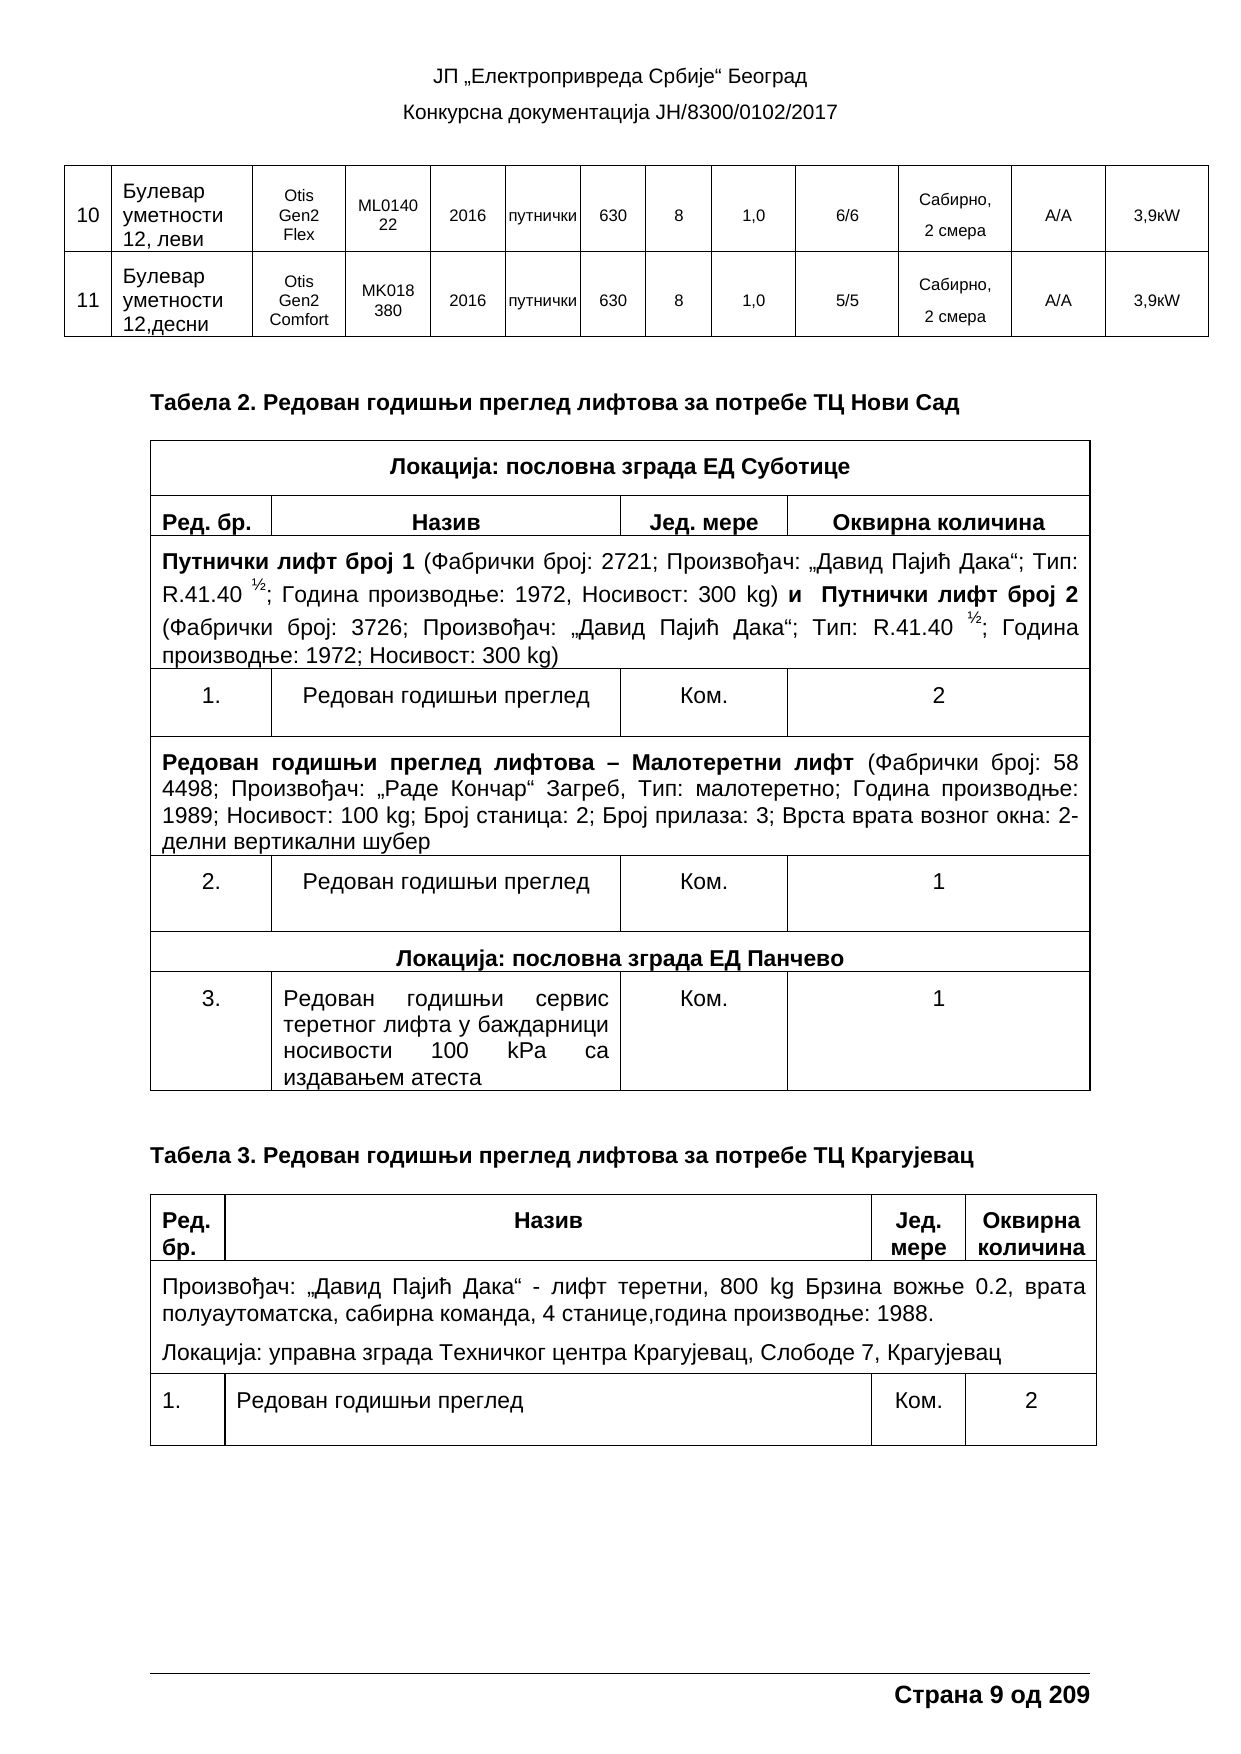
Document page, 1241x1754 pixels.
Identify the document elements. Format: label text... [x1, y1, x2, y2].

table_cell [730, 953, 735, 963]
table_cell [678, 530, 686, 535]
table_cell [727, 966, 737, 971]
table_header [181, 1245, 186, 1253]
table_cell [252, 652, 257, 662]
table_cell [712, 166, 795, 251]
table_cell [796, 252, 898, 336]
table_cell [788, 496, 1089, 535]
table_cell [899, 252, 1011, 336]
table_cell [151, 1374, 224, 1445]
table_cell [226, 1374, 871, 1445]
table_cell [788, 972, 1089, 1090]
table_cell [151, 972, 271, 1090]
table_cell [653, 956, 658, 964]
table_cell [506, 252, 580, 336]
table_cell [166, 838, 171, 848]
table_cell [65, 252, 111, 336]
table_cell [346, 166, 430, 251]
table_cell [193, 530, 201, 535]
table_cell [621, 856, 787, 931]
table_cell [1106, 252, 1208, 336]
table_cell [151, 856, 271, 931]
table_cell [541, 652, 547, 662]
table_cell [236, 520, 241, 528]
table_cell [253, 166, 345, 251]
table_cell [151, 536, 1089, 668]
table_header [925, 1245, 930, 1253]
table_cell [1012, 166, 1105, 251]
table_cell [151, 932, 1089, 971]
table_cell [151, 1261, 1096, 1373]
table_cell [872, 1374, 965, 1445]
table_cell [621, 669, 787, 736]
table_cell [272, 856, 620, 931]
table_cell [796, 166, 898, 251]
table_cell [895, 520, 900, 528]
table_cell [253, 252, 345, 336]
list Табела 2. Редован годишњи преглед лифтова за потребе ТЦ Нови Сад [150, 389, 1091, 415]
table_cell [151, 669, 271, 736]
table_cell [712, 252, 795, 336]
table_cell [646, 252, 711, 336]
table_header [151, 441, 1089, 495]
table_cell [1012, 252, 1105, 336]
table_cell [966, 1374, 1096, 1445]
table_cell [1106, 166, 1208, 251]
list Табела 3. Редован годишњи преглед лифтова за потребе ТЦ Крагујевац [150, 1142, 1091, 1169]
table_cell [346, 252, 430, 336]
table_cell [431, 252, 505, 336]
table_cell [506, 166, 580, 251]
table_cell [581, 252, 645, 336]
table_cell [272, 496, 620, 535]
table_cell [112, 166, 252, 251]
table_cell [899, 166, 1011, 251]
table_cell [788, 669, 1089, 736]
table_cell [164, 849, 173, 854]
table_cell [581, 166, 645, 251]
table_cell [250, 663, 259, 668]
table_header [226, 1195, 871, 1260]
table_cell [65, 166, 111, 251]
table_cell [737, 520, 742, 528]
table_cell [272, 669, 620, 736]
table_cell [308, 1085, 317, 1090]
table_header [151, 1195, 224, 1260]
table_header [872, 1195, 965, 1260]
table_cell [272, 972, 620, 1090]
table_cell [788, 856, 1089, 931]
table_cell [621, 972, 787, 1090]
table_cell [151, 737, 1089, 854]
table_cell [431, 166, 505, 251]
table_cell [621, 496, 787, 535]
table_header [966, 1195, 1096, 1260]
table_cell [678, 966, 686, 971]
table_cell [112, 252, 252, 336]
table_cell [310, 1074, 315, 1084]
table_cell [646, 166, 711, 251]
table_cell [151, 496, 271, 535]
